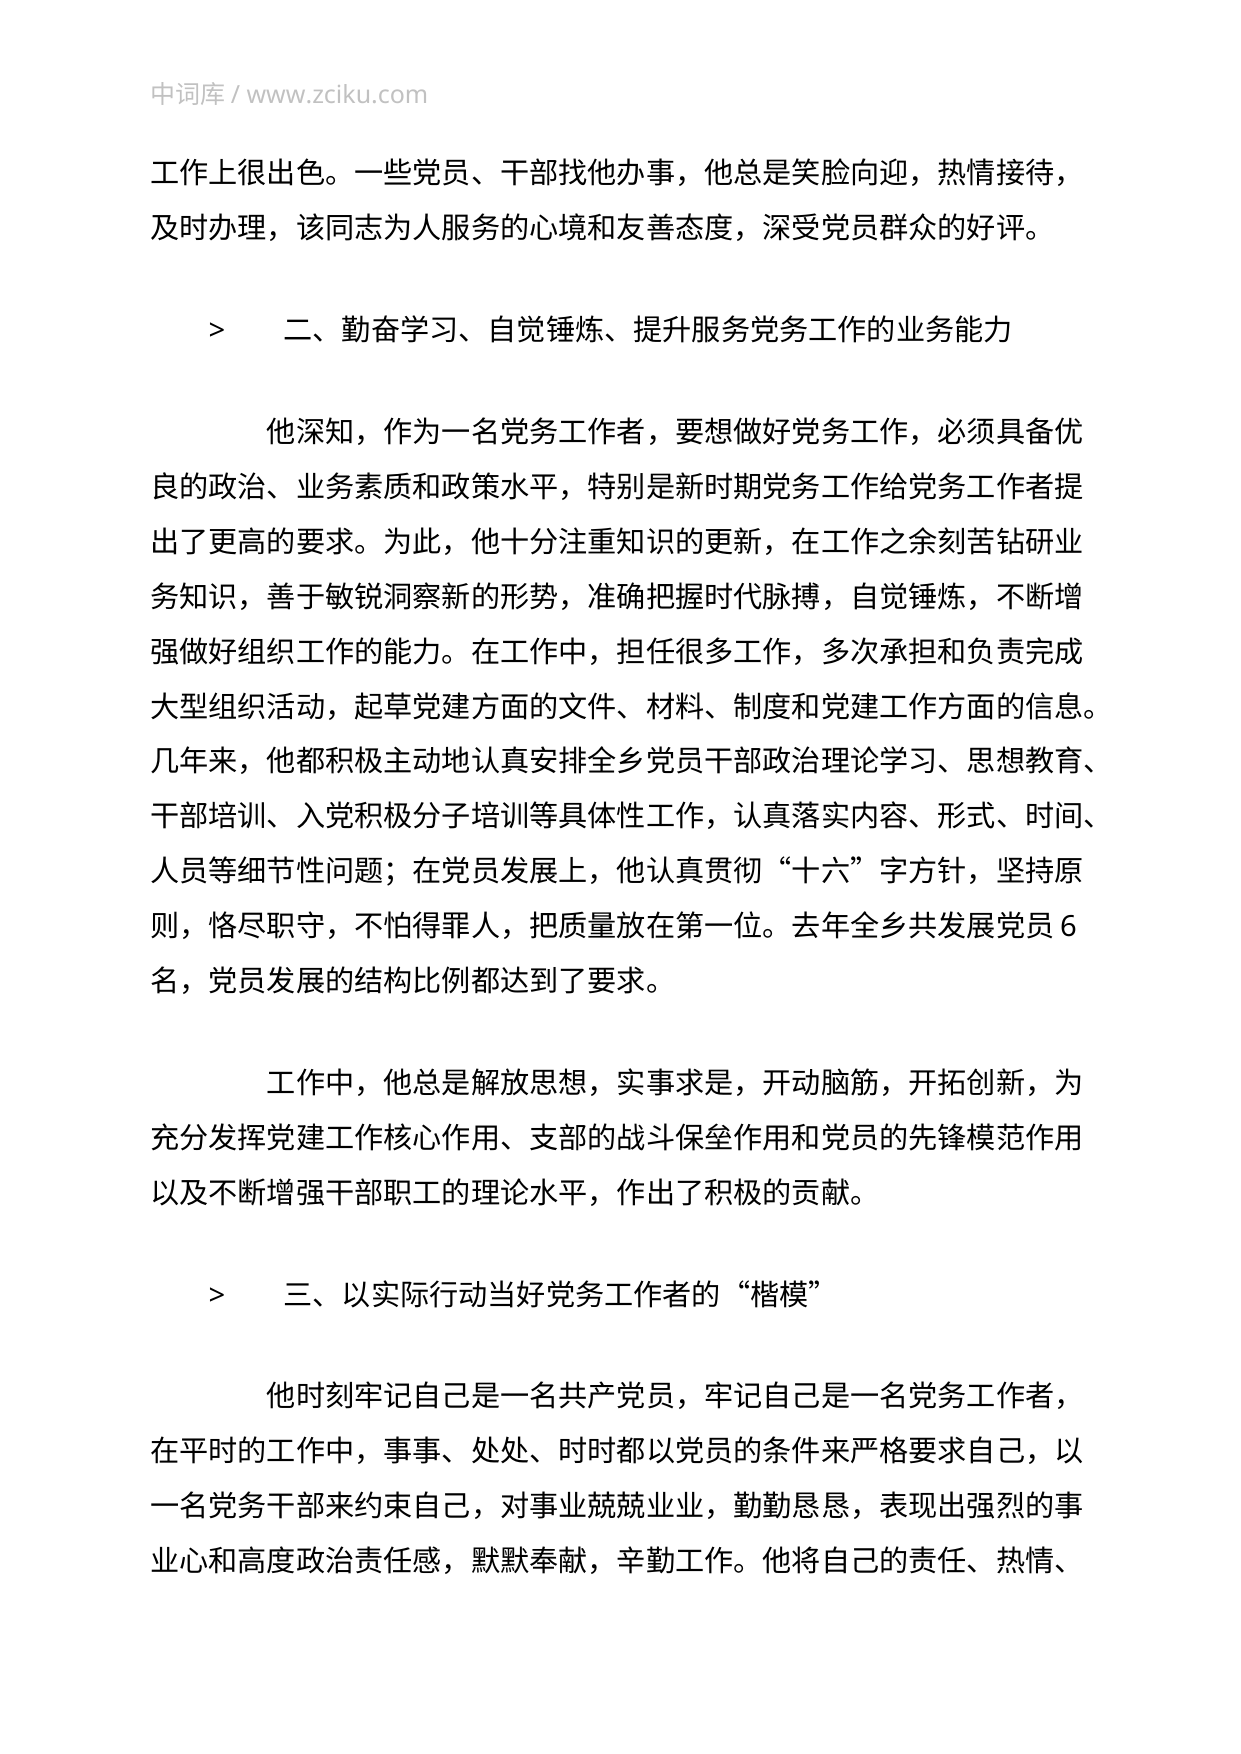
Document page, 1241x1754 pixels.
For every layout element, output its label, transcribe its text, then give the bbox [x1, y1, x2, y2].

text 他深知，作为一名党务工作者，要想做好党务工作，必须具备优良的政治、业务素质和政策水平，特别是新时期党务工作给党务工作者提出了更高的要求。为此，他十分注重知识的更新，在工作之余刻苦钻研业务知识，善于敏锐洞察新的形势，准确把握时代脉搏，自觉锤炼，不断增强做好组织工作的能力。在工作中，担任很多工作，多次承担和负责完成大型组织活动，起草党建方面的文件、材料、制度和党建工作方面的信息。几年来，他都积极主动地认真安排全乡党员干部政治理论学习、思想教育、干部培训、入党积极分子培训等具体性工作，认真落实内容、形式、时间、人员等细节性问题；在党员发展上，他认真贯彻“十六”字方针，坚持原则，恪尽职守，不怕得罪人，把质量放在第一位。去年全乡共发展党员6名，党员发展的结构比例都达到了要求。 [150, 409, 1090, 1000]
text > 二、勤奋学习、自觉锤炼、提升服务党务工作的业务能力 [150, 307, 1090, 349]
text 工作中，他总是解放思想，实事求是，开动脑筋，开拓创新，为充分发挥党建工作核心作用、支部的战斗保垒作用和党员的先锋模范作用以及不断增强干部职工的理论水平，作出了积极的贡献。 [150, 1059, 1090, 1212]
text > 三、以实际行动当好党务工作者的“楷模” [150, 1271, 1090, 1313]
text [150, 1373, 1090, 1580]
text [150, 150, 1090, 247]
